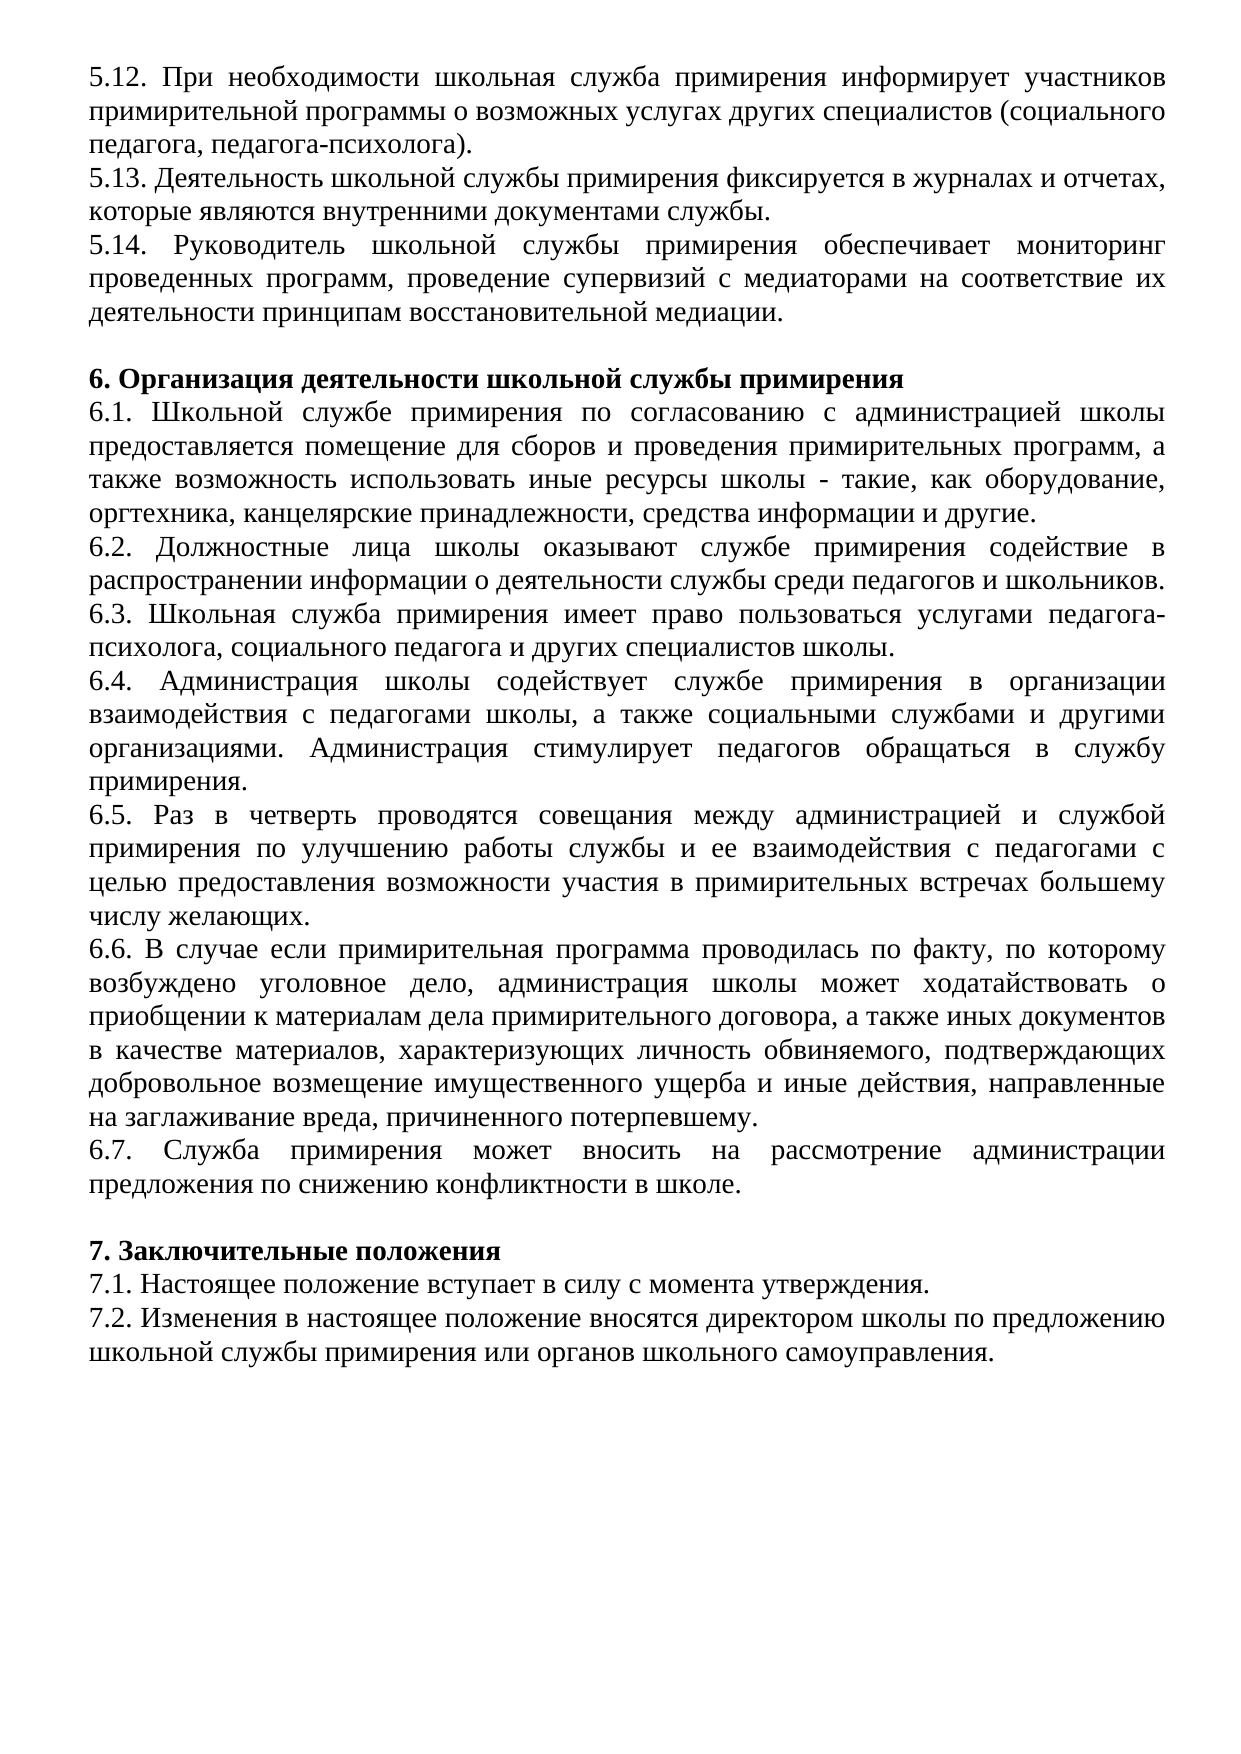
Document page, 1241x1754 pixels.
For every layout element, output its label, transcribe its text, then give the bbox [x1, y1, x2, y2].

text 5.14. Руководитель школьной службы примирения обеспечивает мониторинг проведенных программ, проведение супервизий с медиаторами на соответствие их деятельности принципам восстановительной медиации. [89, 227, 1167, 327]
text 7.1. Настоящее положение вступает в силу с момента утверждения. [89, 1267, 1167, 1300]
text 6. Организация деятельности школьной службы примирения [89, 361, 1167, 394]
text 6.3. Школьная служба примирения имеет право пользоваться услугами педагога-психолога, социального педагога и других специалистов школы. [89, 596, 1167, 663]
text 5.12. При необходимости школьная служба примирения информирует участников примирительной программы о возможных услугах других специалистов (социального педагога, педагога-психолога). [89, 59, 1167, 160]
text 6.4. Администрация школы содействует службе примирения в организации взаимодействия с педагогами школы, а также социальными службами и другими организациями. Администрация стимулирует педагогов обращаться в службу примирения. [89, 663, 1167, 797]
text 5.13. Деятельность школьной службы примирения фиксируется в журналах и отчетах, которые являются внутренними документами службы. [89, 160, 1167, 227]
text 6.5. Раз в четверть проводятся совещания между администрацией и службой примирения по улучшению работы службы и ее взаимодействия с педагогами с целью предоставления возможности участия в примирительных встречах большему числу желающих. [89, 797, 1167, 931]
text 6.2. Должностные лица школы оказывают службе примирения содействие в распространении информации о деятельности службы среди педагогов и школьников. [89, 529, 1167, 596]
text 7. Заключительные положения [89, 1233, 1167, 1267]
text 6.7. Служба примирения может вносить на рассмотрение администрации предложения по снижению конфликтности в школе. [89, 1132, 1167, 1199]
text 6.6. В случае если примирительная программа проводилась по факту, по которому возбуждено уголовное дело, администрация школы может ходатайствовать о приобщении к материалам дела примирительного договора, а также иных документов в качестве материалов, характеризующих личность обвиняемого, подтверждающих добровольное возмещение имущественного ущерба и иные действия, направленные на заглаживание вреда, причиненного потерпевшему. [89, 931, 1167, 1132]
text 7.2. Изменения в настоящее положение вносятся директором школы по предложению школьной службы примирения или органов школьного самоуправления. [89, 1300, 1167, 1367]
text 6.1. Школьной службе примирения по согласованию с администрацией школы предоставляется помещение для сборов и проведения примирительных программ, а также возможность использовать иные ресурсы школы - такие, как оборудование, оргтехника, канцелярские принадлежности, средства информации и другие. [89, 394, 1167, 529]
